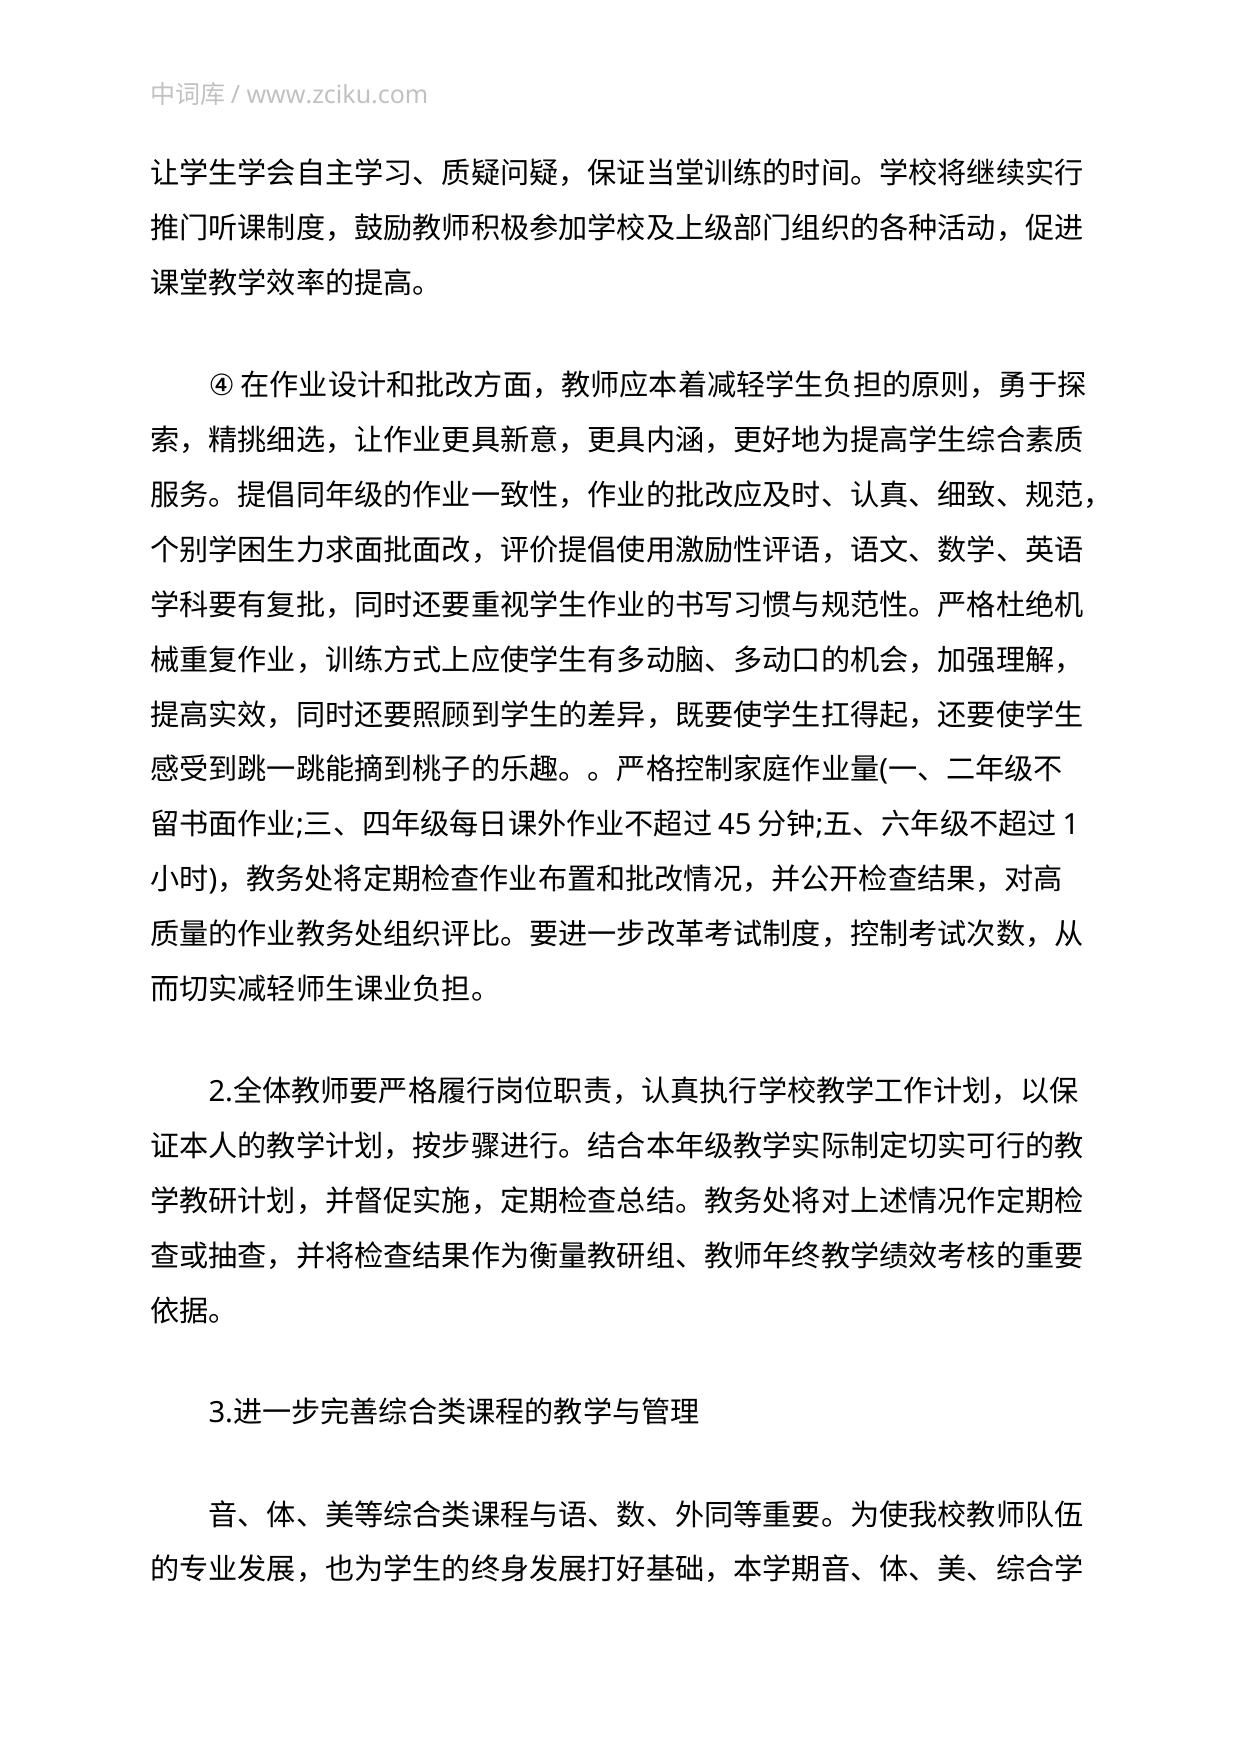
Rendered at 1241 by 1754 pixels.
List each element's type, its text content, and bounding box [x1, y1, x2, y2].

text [150, 1491, 1090, 1588]
text ④在作业设计和批改方面，教师应本着减轻学生负担的原则，勇于探索，精挑细选，让作业更具新意，更具内涵，更好地为提高学生综合素质服务。提倡同年级的作业一致性，作业的批改应及时、认真、细致、规范，个别学困生力求面批面改，评价提倡使用激励性评语，语文、数学、英语学科要有复批，同时还要重视学生作业的书写习惯与规范性。严格杜绝机械重复作业，训练方式上应使学生有多动脑、多动口的机会，加强理解，提高实效，同时还要照顾到学生的差异，既要使学生扛得起，还要使学生感受到跳一跳能摘到桃子的乐趣。。严格控制家庭作业量(一、二年级不留书面作业;三、四年级每日课外作业不超过45分钟;五、六年级不超过1小时)，教务处将定期检查作业布置和批改情况，并公开检查结果，对高质量的作业教务处组织评比。要进一步改革考试制度，控制考试次数，从而切实减轻师生课业负担。 [150, 362, 1090, 1008]
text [150, 150, 1090, 302]
text 2.全体教师要严格履行岗位职责，认真执行学校教学工作计划，以保证本人的教学计划，按步骤进行。结合本年级教学实际制定切实可行的教学教研计划，并督促实施，定期检查总结。教务处将对上述情况作定期检查或抽查，并将检查结果作为衡量教研组、教师年终教学绩效考核的重要依据。 [150, 1068, 1090, 1329]
text 3.进一步完善综合类课程的教学与管理 [150, 1389, 1090, 1431]
